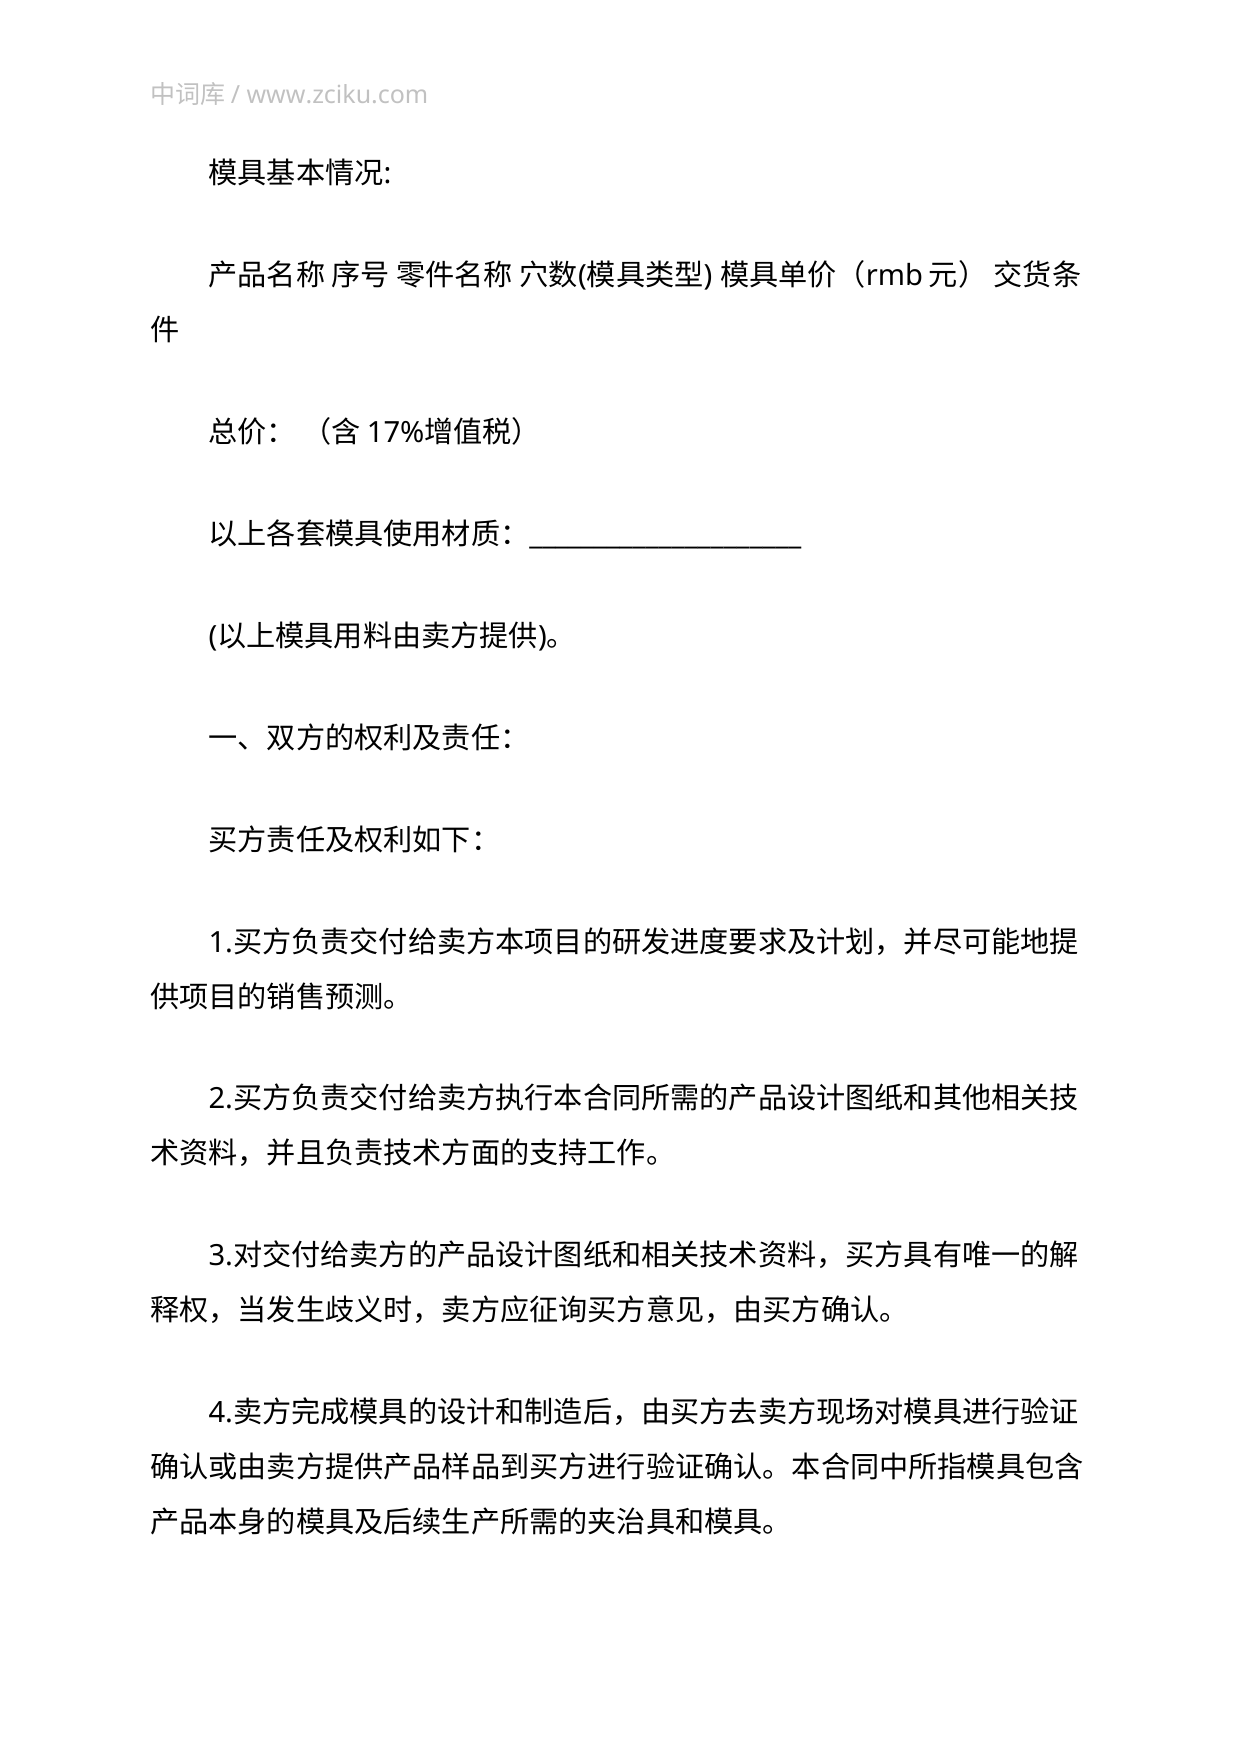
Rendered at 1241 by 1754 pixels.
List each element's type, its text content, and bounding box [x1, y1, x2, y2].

text 总价： （含17%增值税） [150, 409, 1090, 451]
text 4.卖方完成模具的设计和制造后，由买方去卖方现场对模具进行验证确认或由卖方提供产品样品到买方进行验证确认。本合同中所指模具包含产品本身的模具及后续生产所需的夹治具和模具。 [150, 1388, 1090, 1541]
text 一、双方的权利及责任： [150, 715, 1090, 757]
text 2.买方负责交付给卖方执行本合同所需的产品设计图纸和其他相关技术资料，并且负责技术方面的支持工作。 [150, 1075, 1090, 1172]
text 模具基本情况: [150, 150, 1090, 192]
text 产品名称 序号 零件名称 穴数(模具类型) 模具单价（rmb元） 交货条件 [150, 252, 1090, 349]
text 3.对交付给卖方的产品设计图纸和相关技术资料，买方具有唯一的解释权，当发生歧义时，卖方应征询买方意见，由买方确认。 [150, 1232, 1090, 1329]
text 1.买方负责交付给卖方本项目的研发进度要求及计划，并尽可能地提供项目的销售预测。 [150, 918, 1090, 1016]
text 买方责任及权利如下： [150, 816, 1090, 859]
text 以上各套模具使用材质：_____________________ [150, 511, 1090, 553]
text (以上模具用料由卖方提供)。 [150, 613, 1090, 655]
